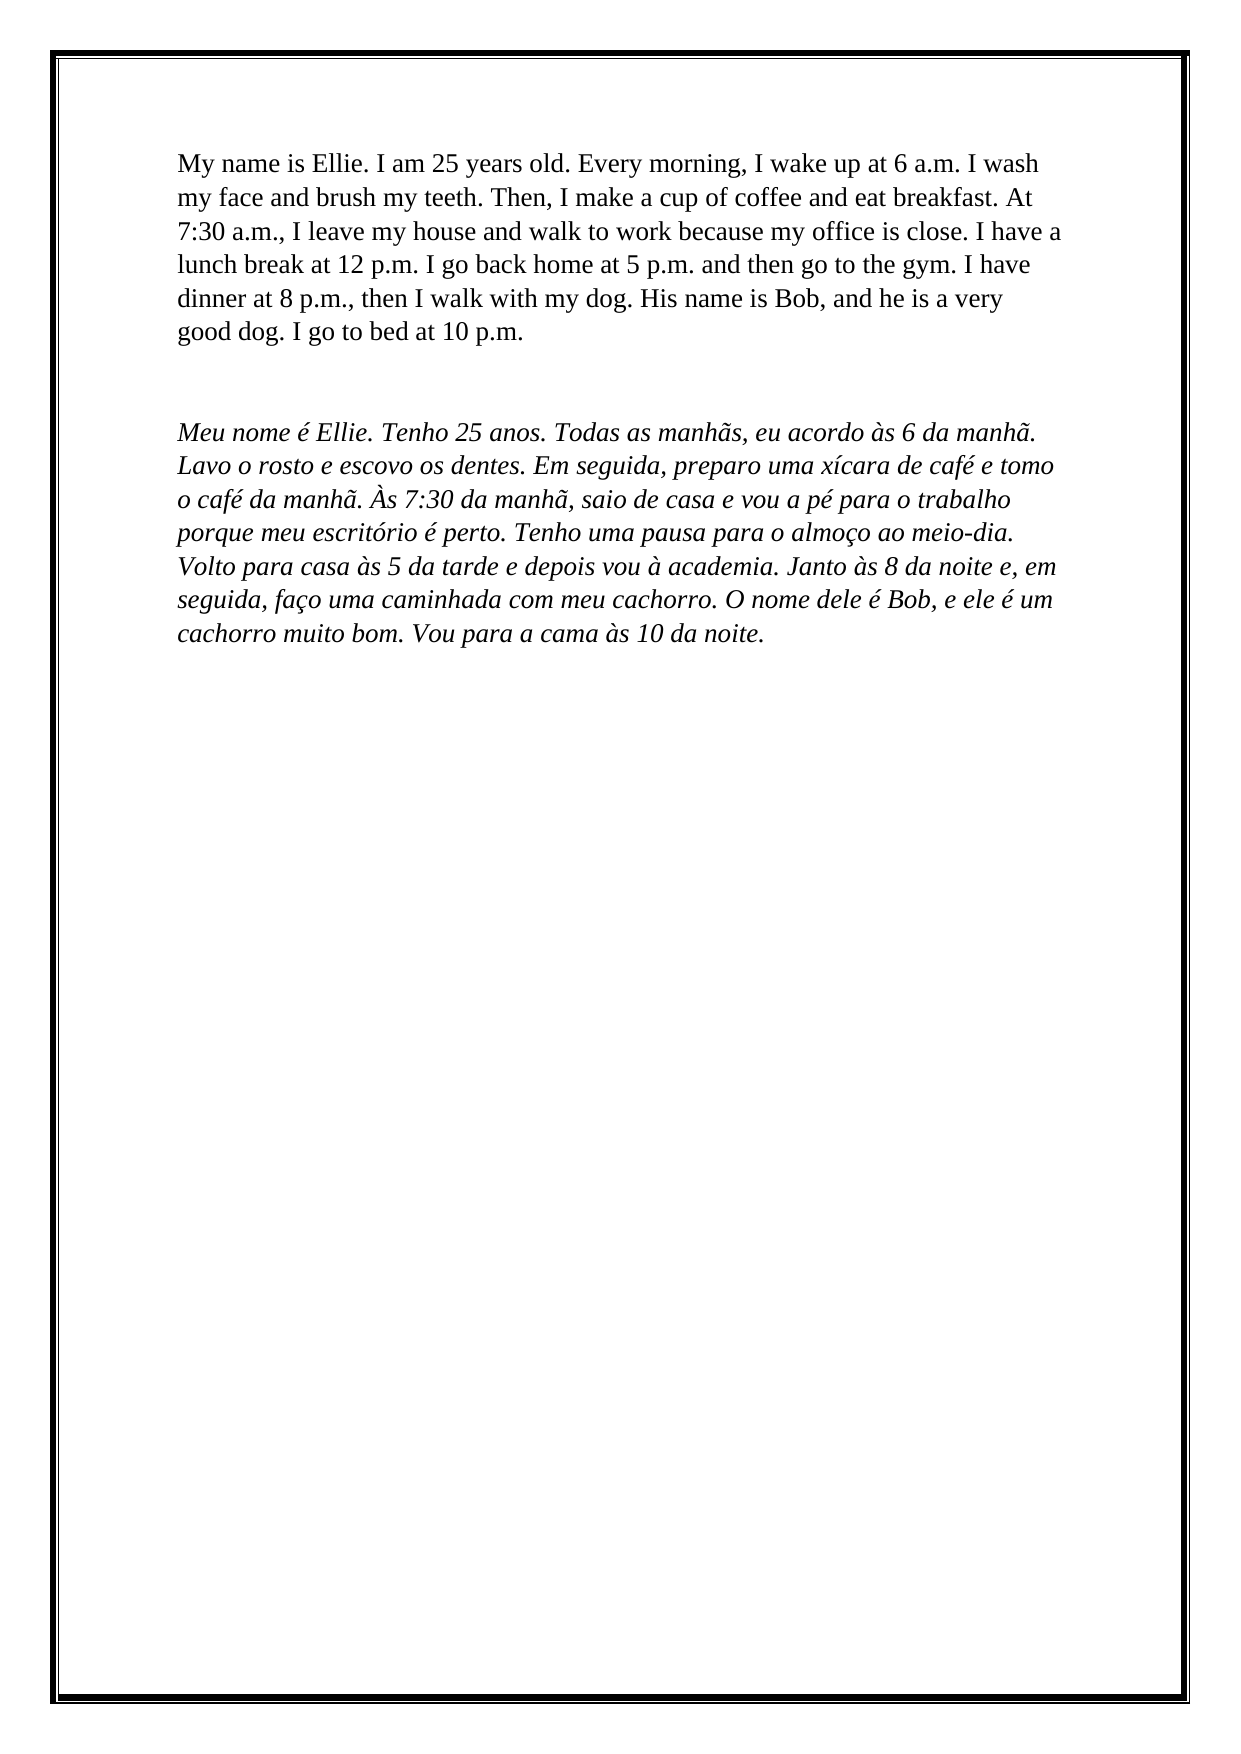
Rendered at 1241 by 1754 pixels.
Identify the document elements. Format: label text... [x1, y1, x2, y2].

text My name is Ellie. I am 25 years old. Every morning, I wake up at 6 a.m. I wash my face and brush my teeth. Then, I make a cup of coffee and eat breakfast. At 7:30 a.m., I leave my house and walk to work because my office is close. I have a lunch break at 12 p.m. I go back home at 5 p.m. and then go to the gym. I have dinner at 8 p.m., then I walk with my dog. His name is Bob, and he is a very good dog. I go to bed at 10 p.m. [177, 147, 1063, 346]
text Meu nome é Ellie. Tenho 25 anos. Todas as manhãs, eu acordo às 6 da manhã. Lavo o rosto e escovo os dentes. Em seguida, preparo uma xícara de café e tomo o café da manhã. Às 7:30 da manhã, saio de casa e vou a pé para o trabalho porque meu escritório é perto. Tenho uma pausa para o almoço ao meio-dia. Volto para casa às 5 da tarde e depois vou à academia. Janto às 8 da noite e, em seguida, faço uma caminhada com meu cachorro. O nome dele é Bob, e ele é um cachorro muito bom. Vou para a cama às 10 da noite. [177, 416, 1063, 648]
